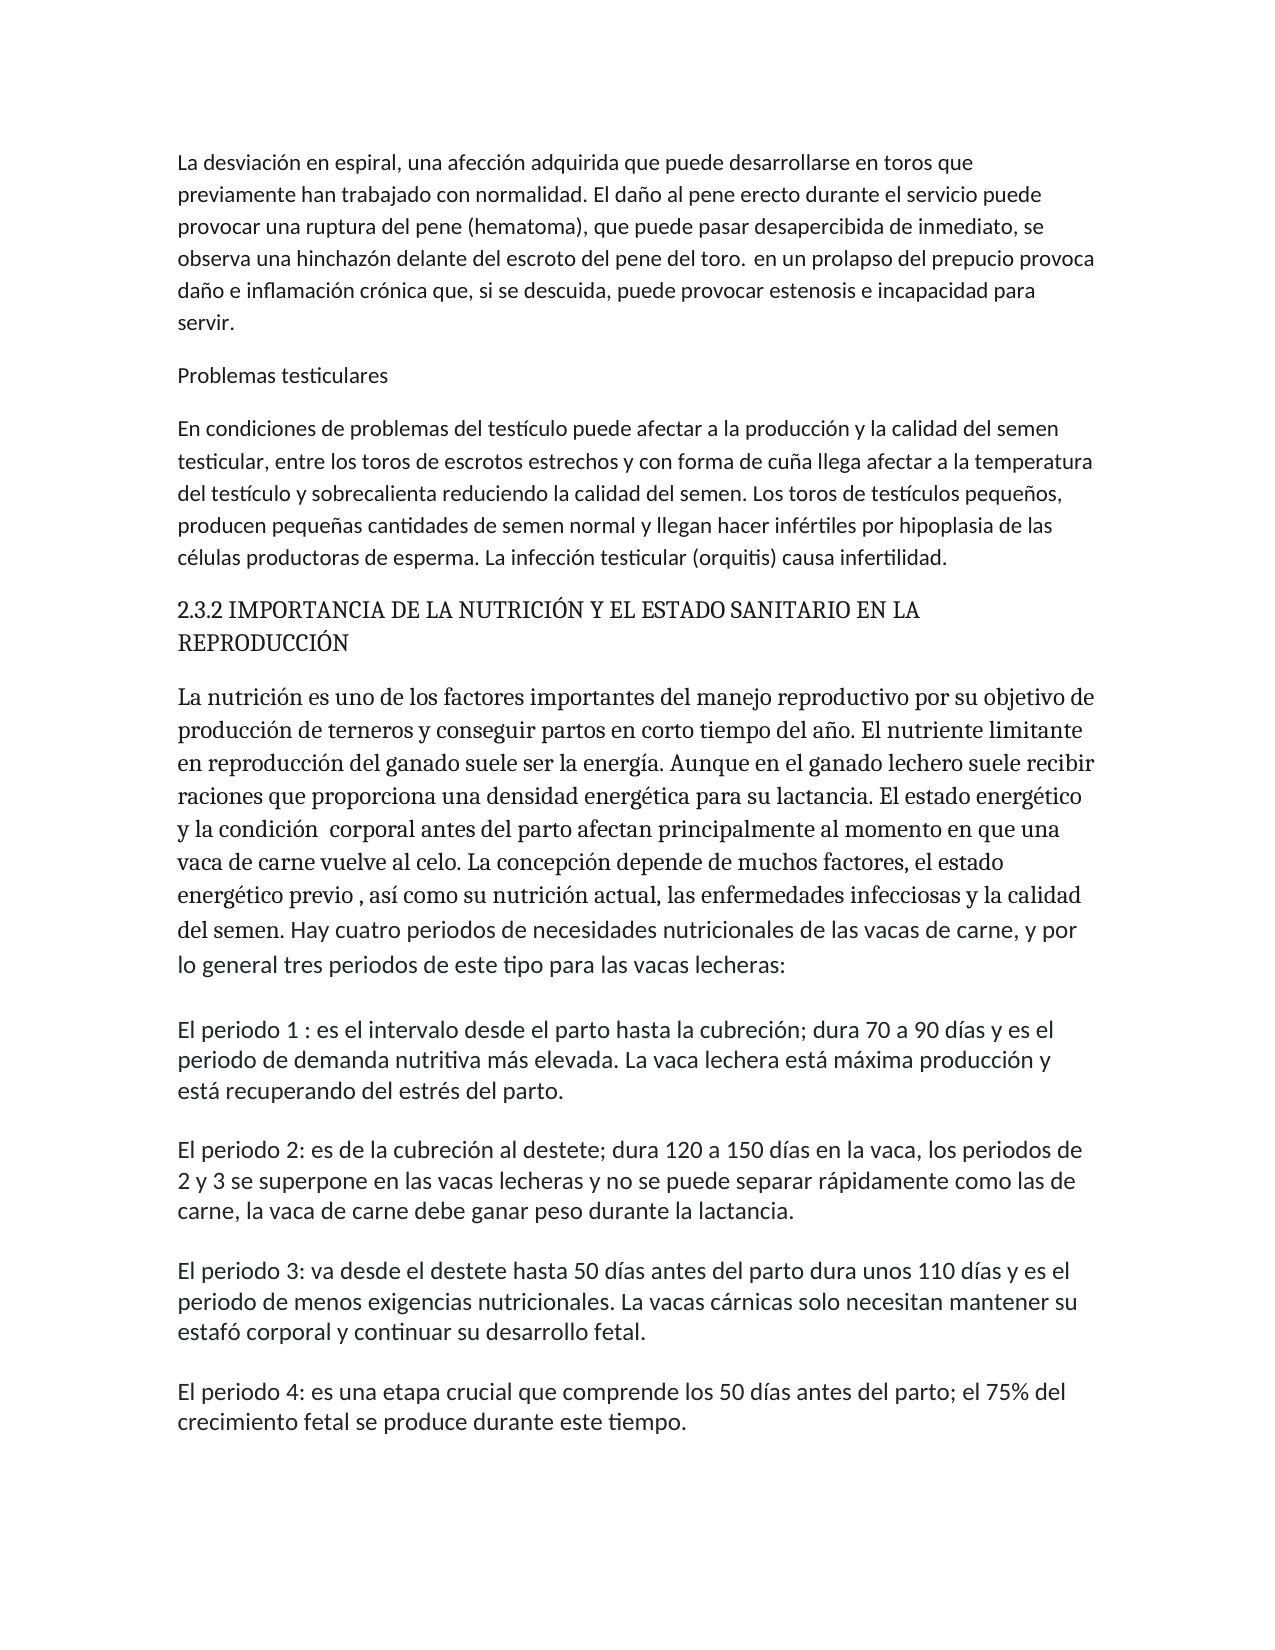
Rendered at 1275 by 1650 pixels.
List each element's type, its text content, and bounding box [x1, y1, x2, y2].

text El periodo 3: va desde el destete hasta 50 días antes del parto dura unos 110 días y es el periodo de menos exigencias nutricionales. La vacas cárnicas solo necesitan mantener su estafó corporal y continuar su desarrollo fetal. [177, 1255, 1098, 1347]
text El periodo 1 : es el intervalo desde el parto hasta la cubreción; dura 70 a 90 días y es el periodo de demanda nutritiva más elevada. La vaca lechera está máxima producción y está recuperando del estrés del parto. [177, 1014, 1098, 1105]
text 2.3.2 IMPORTANCIA DE LA NUTRICIÓN Y EL ESTADO SANITARIO EN LA REPRODUCCIÓN [177, 596, 1098, 658]
text La nutrición es uno de los factores importantes del manejo reproductivo por su objetivo de producción de terneros y conseguir partos en corto tiempo del año. El nutriente limitante en reproducción del ganado suele ser la energía. Aunque en el ganado lechero suele recibir raciones que proporciona una densidad energética para su lactancia. El estado energético y la condición corporal antes del parto afectan principalmente al momento en que una vaca de carne vuelve al celo. La concepción depende de muchos factores, el estado energético previo , así como su nutrición actual, las enfermedades infecciosas y la calidad del semen. Hay cuatro periodos de necesidades nutricionales de las vacas de carne, y por lo general tres periodos de este tipo para las vacas lecheras: [177, 683, 1098, 980]
text El periodo 4: es una etapa crucial que comprende los 50 días antes del parto; el 75% del crecimiento fetal se produce durante este tiempo. [177, 1376, 1098, 1437]
text El periodo 2: es de la cubreción al destete; dura 120 a 150 días en la vaca, los periodos de 2 y 3 se superpone en las vacas lecheras y no se puede separar rápidamente como las de carne, la vaca de carne debe ganar peso durante la lactancia. [177, 1134, 1098, 1226]
text La desviación en espiral, una afección adquirida que puede desarrollarse en toros que previamente han trabajado con normalidad. El daño al pene erecto durante el servicio puede provocar una ruptura del pene (hematoma), que puede pasar desapercibida de inmediato, se observa una hinchazón delante del escroto del pene del toro. en un prolapso del prepucio provoca daño e inflamación crónica que, si se descuida, puede provocar estenosis e incapacidad para servir. [177, 148, 1098, 337]
text En condiciones de problemas del testículo puede afectar a la producción y la calidad del semen testicular, entre los toros de escrotos estrechos y con forma de cuña llega afectar a la temperatura del testículo y sobrecalienta reduciendo la calidad del semen. Los toros de testículos pequeños, producen pequeñas cantidades de semen normal y llegan hacer infértiles por hipoplasia de las células productoras de esperma. La infección testicular (orquitis) causa infertilidad. [177, 414, 1098, 571]
text Problemas testiculares [177, 362, 1098, 389]
